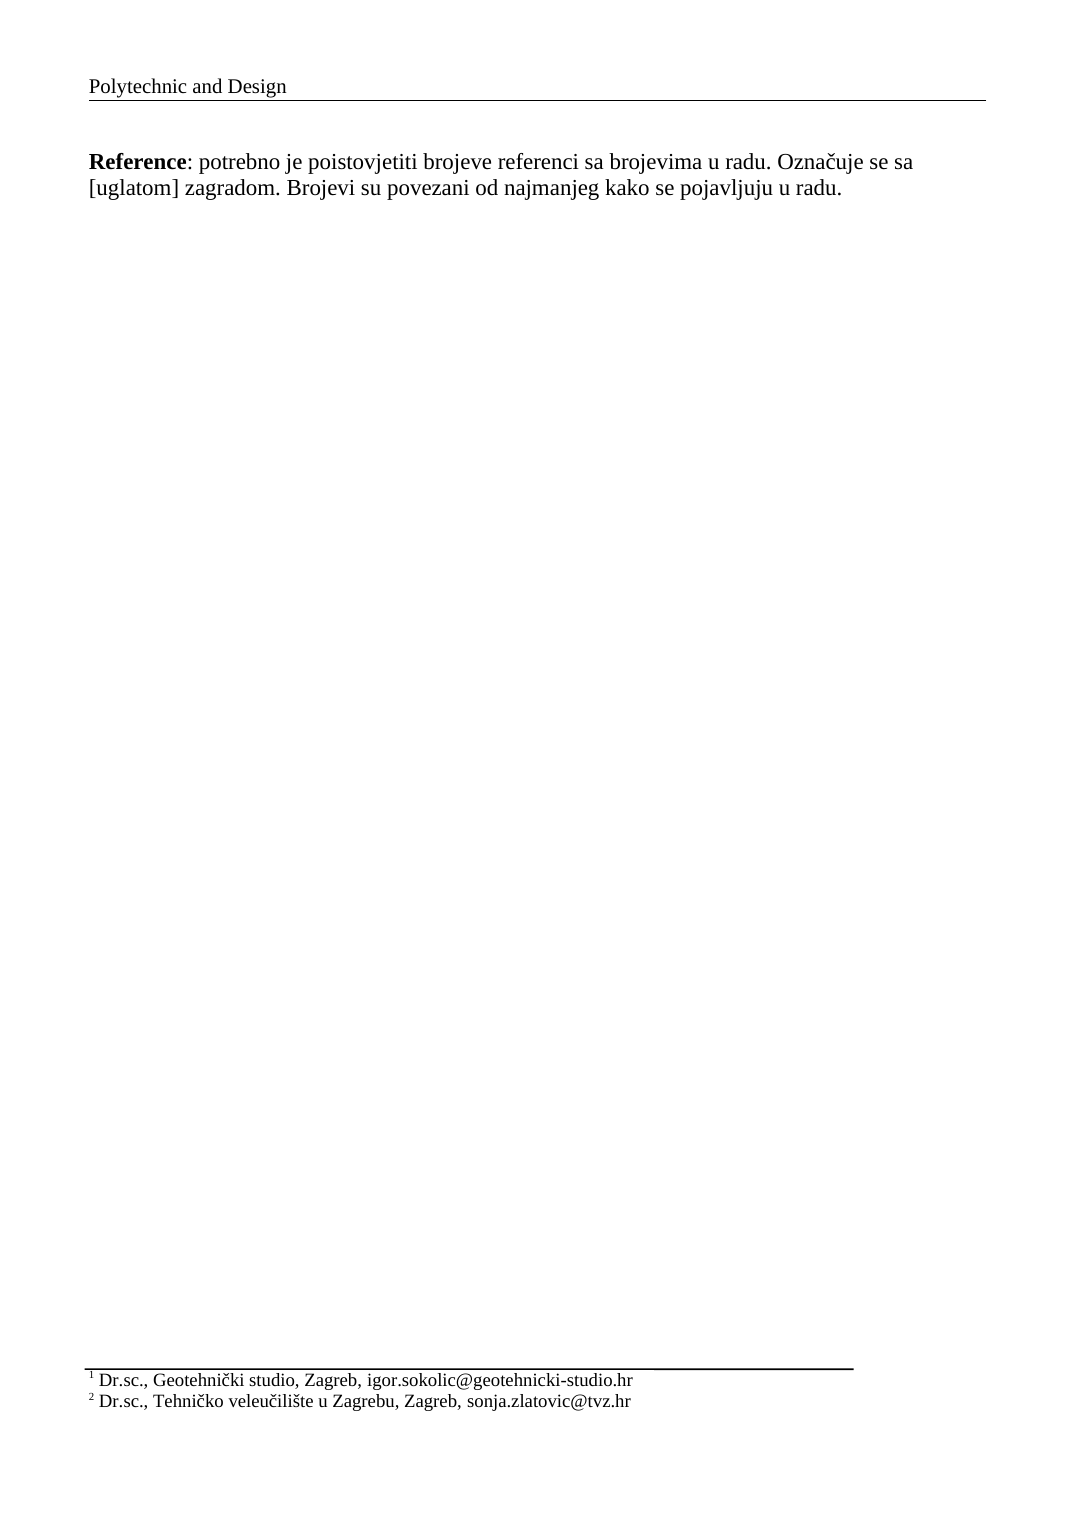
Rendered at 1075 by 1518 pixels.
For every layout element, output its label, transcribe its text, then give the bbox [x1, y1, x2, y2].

text Reference: potrebno je poistovjetiti brojeve referenci sa brojevima u radu. Označuje se sa [uglatom] zagradom. Brojevi su povezani od najmanjeg kako se pojavljuju u radu. [89, 148, 986, 200]
